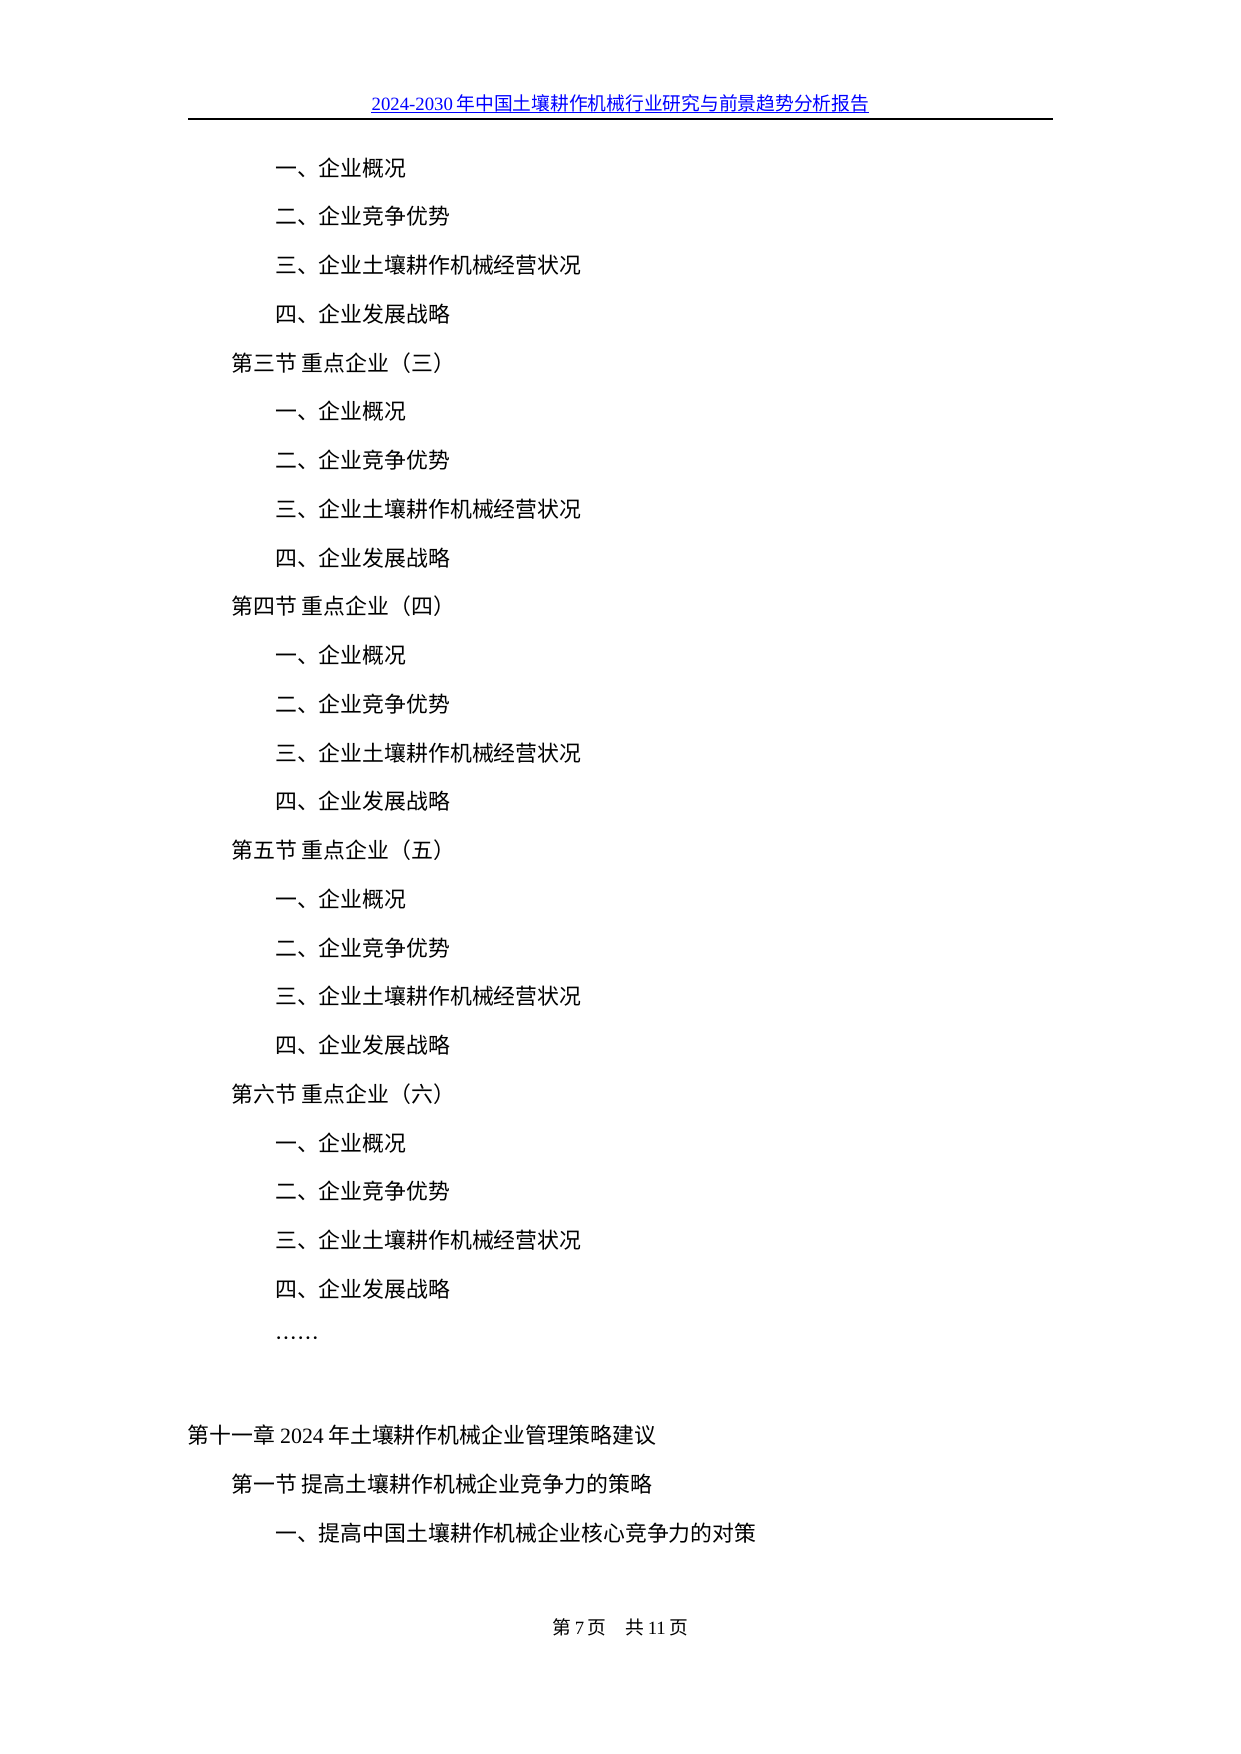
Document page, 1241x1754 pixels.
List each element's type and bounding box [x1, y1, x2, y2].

text [187, 150, 1053, 1548]
